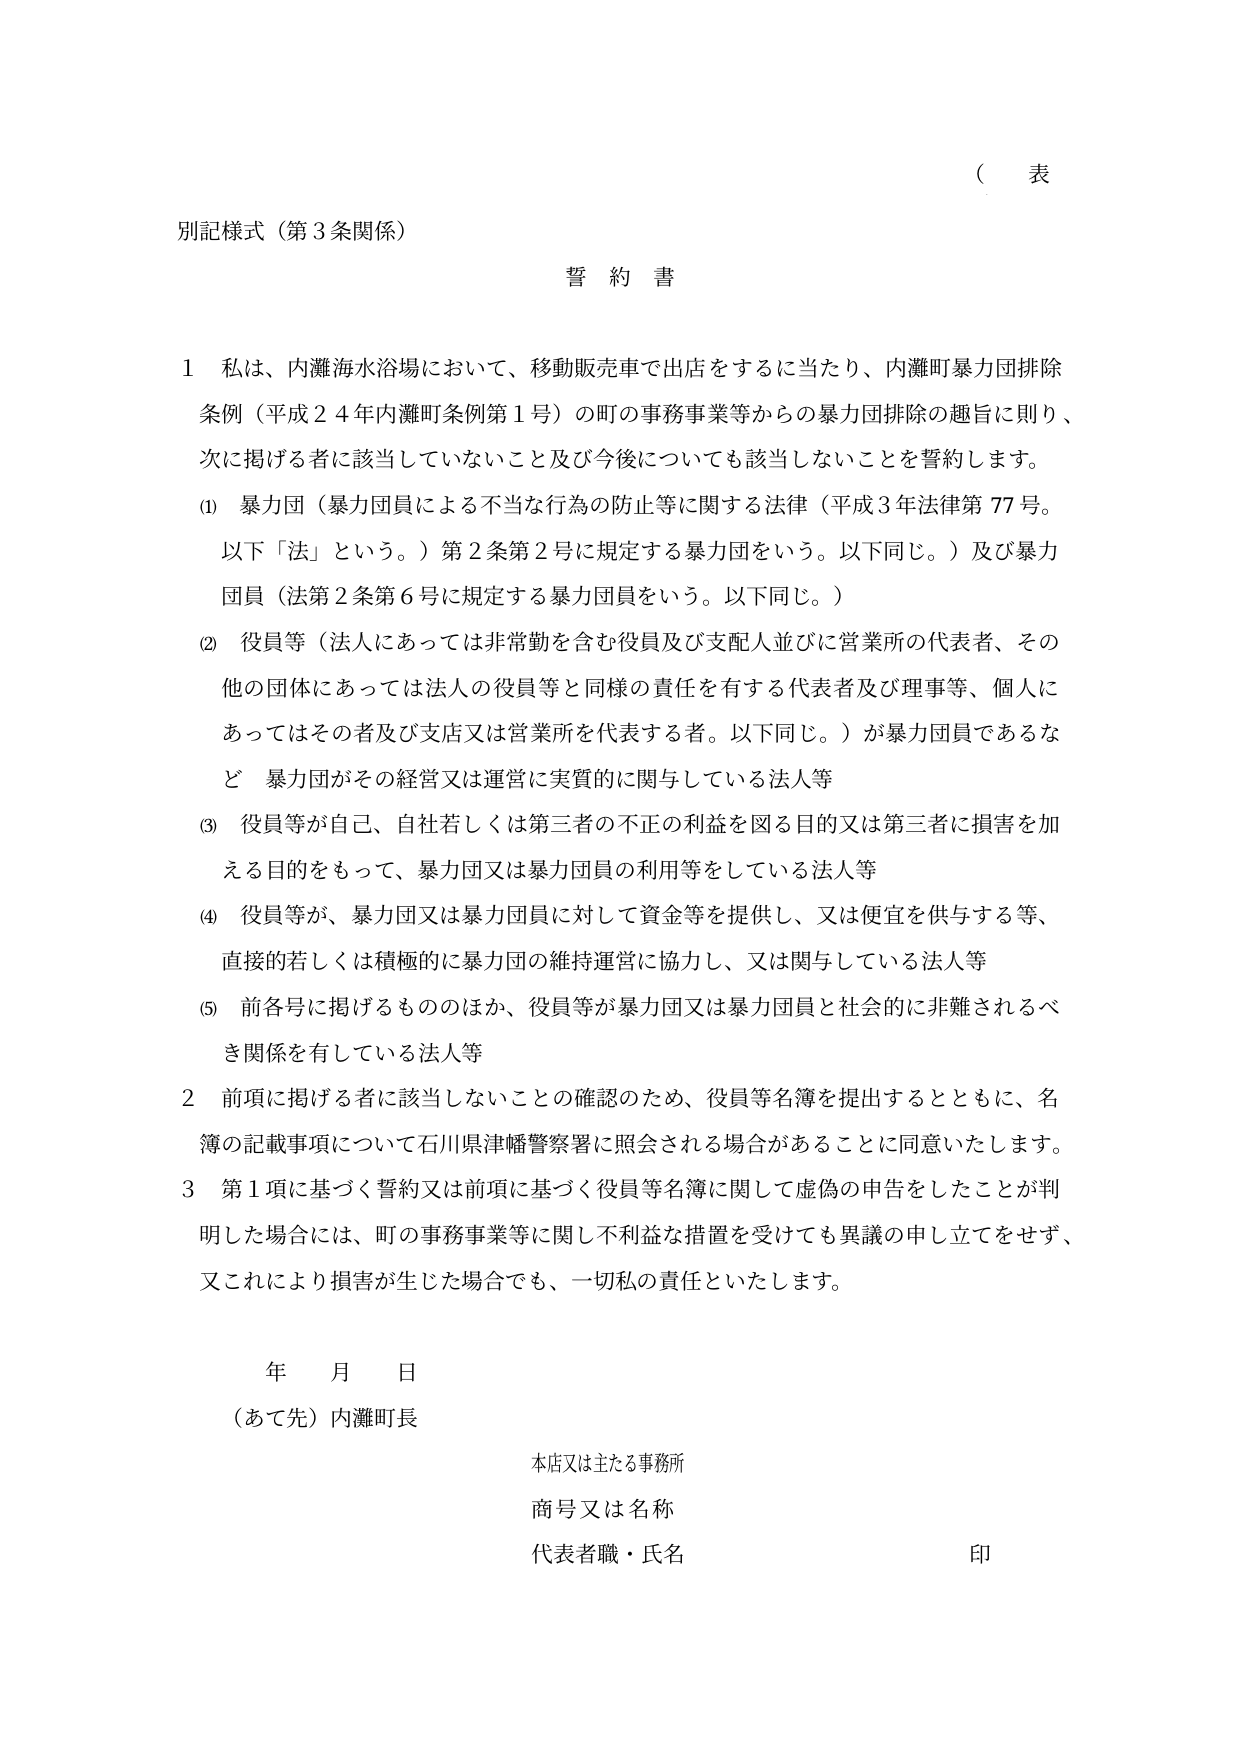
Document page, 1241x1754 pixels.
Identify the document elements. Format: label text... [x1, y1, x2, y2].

text １ 私は、内灘海水浴場において、移動販売車で出店をするに当たり、内灘町暴力団排除条例（平成２４年内灘町条例第１号）の町の事務事業等からの暴力団排除の趣旨に則り、次に掲げる者に該当していないこと及び今後についても該当しないことを誓約します。 [177, 344, 1063, 481]
text ２ 前項に掲げる者に該当しないことの確認のため、役員等名簿を提出するとともに、名簿の記載事項について石川県津幡警察署に照会される場合があることに同意いたします。 [177, 1074, 1063, 1166]
text ⑷ 役員等が、暴力団又は暴力団員に対して資金等を提供し、又は便宜を供与する等、直接的若しくは積極的に暴力団の維持運営に協力し、又は関与している法人等 [199, 892, 1063, 983]
text 商号又は名称 [177, 1485, 1063, 1531]
text 別記様式（第３条関係） [177, 207, 1063, 253]
text ⑴ 暴力団（暴力団員による不当な行為の防止等に関する法律（平成３年法律第77号。以下「法」という。）第２条第２号に規定する暴力団をいう。以下同じ。）及び暴力団員（法第２条第６号に規定する暴力団員をいう。以下同じ。） [199, 481, 1063, 618]
text ⑸ 前各号に掲げるもののほか、役員等が暴力団又は暴力団員と社会的に非難されるべき関係を有している法人等 [199, 983, 1063, 1074]
text （あて先）内灘町長 [177, 1394, 1063, 1439]
text ３ 第１項に基づく誓約又は前項に基づく役員等名簿に関して虚偽の申告をしたことが判明した場合には、町の事務事業等に関し不利益な措置を受けても異議の申し立てをせず、又これにより損害が生じた場合でも、一切私の責任といたします。 [177, 1166, 1063, 1302]
text 年 月 日 [177, 1348, 1063, 1394]
text 代表者職・氏名 印 [177, 1531, 1063, 1576]
text 本店又は主たる事務所 [177, 1439, 1063, 1485]
text ⑶ 役員等が自己、自社若しくは第三者の不正の利益を図る目的又は第三者に損害を加える目的をもって、暴力団又は暴力団員の利用等をしている法人等 [199, 801, 1063, 892]
text 誓 約 書 [177, 253, 1063, 299]
text ⑵ 役員等（法人にあっては非常勤を含む役員及び支配人並びに営業所の代表者、その他の団体にあっては法人の役員等と同様の責任を有する代表者及び理事等、個人にあってはその者及び支店又は営業所を代表する者。以下同じ。）が暴力団員であるなど 暴力団がその経営又は運営に実質的に関与している法人等 [199, 618, 1063, 801]
